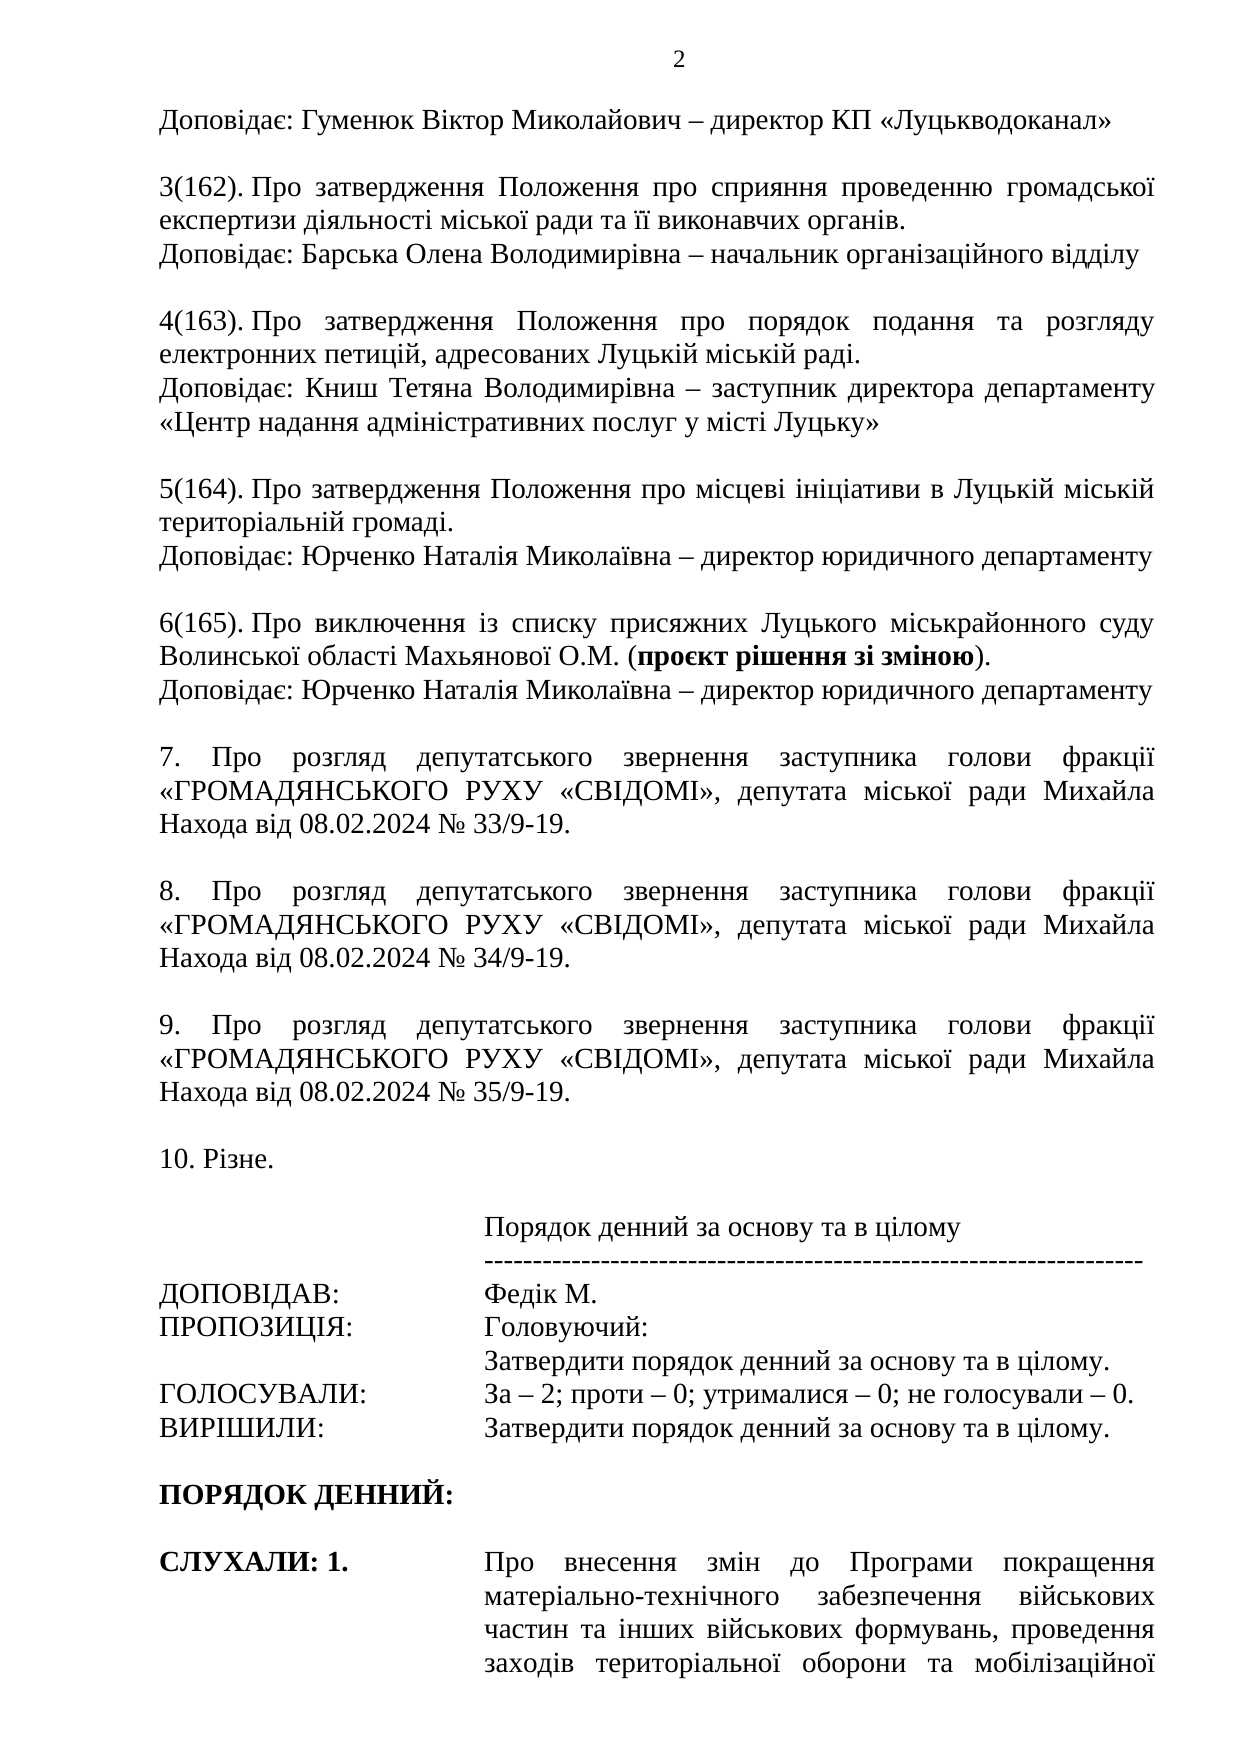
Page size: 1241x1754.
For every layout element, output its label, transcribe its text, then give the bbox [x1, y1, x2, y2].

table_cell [148, 102, 1167, 1209]
table_cell ПОРЯДОК ДЕННИЙ: [148, 1477, 1167, 1544]
table_cell ДОПОВІДАВ: ПРОПОЗИЦІЯ: ГОЛОСУВАЛИ: ВИРІШИЛИ: [148, 1209, 473, 1477]
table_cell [473, 1544, 1167, 1678]
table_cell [148, 1544, 473, 1678]
table_cell Порядок денний за основу та в цілому -------------------------------------------------------------------- Федік М. Головуючий: Затвердити порядок денний за основу та в цілому. За – 2; проти – 0; утрималися – 0; не голосували – 0. Затвердити порядок денний за основу та в цілому. [473, 1209, 1167, 1477]
